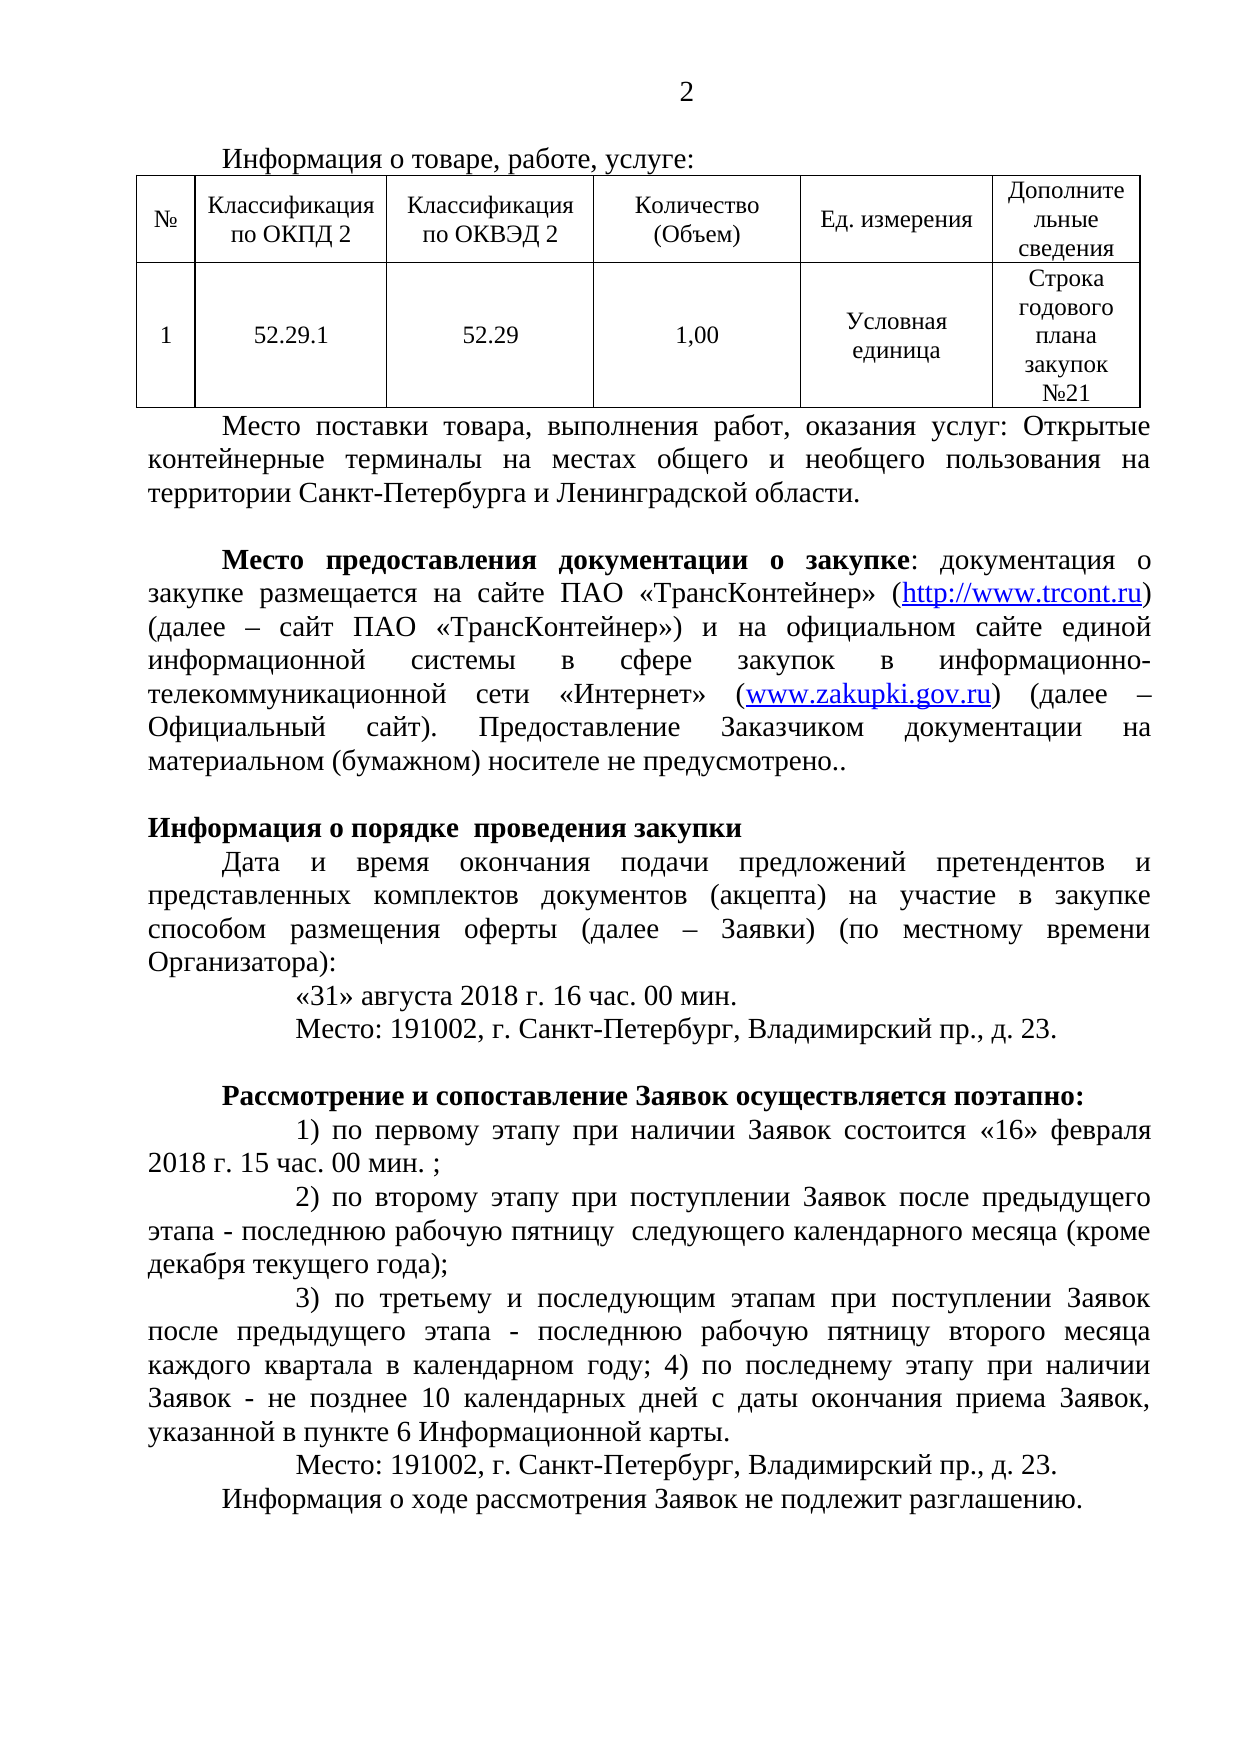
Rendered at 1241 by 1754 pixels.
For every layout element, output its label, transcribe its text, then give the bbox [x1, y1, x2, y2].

text Место предоставления документации о закупке: документация о закупке размещается на сайте ПАО «ТрансКонтейнер» (http://www.trcont.ru) (далее – сайт ПАО «ТрансКонтейнер») и на официальном сайте единой информационной системы в сфере закупок в информационно-телекоммуникационной сети «Интернет» (www.zakupki.gov.ru) (далее – Официальный сайт). Предоставление Заказчиком документации на материальном (бумажном) носителе не предусмотрено.. [148, 542, 1152, 777]
table_header № [137, 176, 194, 262]
text 1) по первому этапу при наличии Заявок состоится «16» февраля 2018 г. 15 час. 00 мин. ; [148, 1112, 1152, 1179]
text Информация о товаре, работе, услуге: [148, 141, 1152, 174]
table_header Ед. измерения [801, 176, 992, 262]
text Информация о порядке проведения закупки [148, 810, 1152, 844]
table_cell 52.29 [387, 263, 593, 407]
text Место поставки товара, выполнения работ, оказания услуг: Открытые контейнерные терминалы на местах общего и необщего пользования на территории Санкт-Петербурга и Ленинградской области. [148, 408, 1152, 508]
table_header Дополнительные сведения [993, 176, 1139, 262]
text «31» августа 2018 г. 16 час. 00 мин. [148, 978, 1152, 1011]
table_cell Строка годового плана закупок №21 [993, 263, 1139, 407]
text Рассмотрение и сопоставление Заявок осуществляется поэтапно: [148, 1078, 1152, 1112]
text 2) по второму этапу при поступлении Заявок после предыдущего этапа - последнюю рабочую пятницу следующего календарного месяца (кроме декабря текущего года); [148, 1179, 1152, 1280]
table_cell 52.29.1 [196, 263, 386, 407]
text 3) по третьему и последующим этапам при поступлении Заявок после предыдущего этапа - последнюю рабочую пятницу второго месяца каждого квартала в календарном году; 4) по последнему этапу при наличии Заявок - не позднее 10 календарных дней с даты окончания приема Заявок, указанной в пункте 6 Информационной карты. [148, 1280, 1152, 1447]
table_cell Условная единица [801, 263, 992, 407]
text Место: 191002, г. Санкт-Петербург, Владимирский пр., д. 23. [295, 1447, 1152, 1481]
table_header Классификация по ОКВЭД 2 [387, 176, 593, 262]
table_cell 1 [137, 263, 194, 407]
table_cell 1,00 [594, 263, 800, 407]
text Дата и время окончания подачи предложений претендентов и представленных комплектов документов (акцепта) на участие в закупке способом размещения оферты (далее – Заявки) (по местному времени Организатора): [148, 844, 1152, 978]
text Место: 191002, г. Санкт-Петербург, Владимирский пр., д. 23. [148, 1011, 1152, 1045]
table_header Классификация по ОКПД 2 [196, 176, 386, 262]
text Информация о ходе рассмотрения Заявок не подлежит разглашению. [221, 1481, 1152, 1514]
table_header Количество (Объем) [594, 176, 800, 262]
